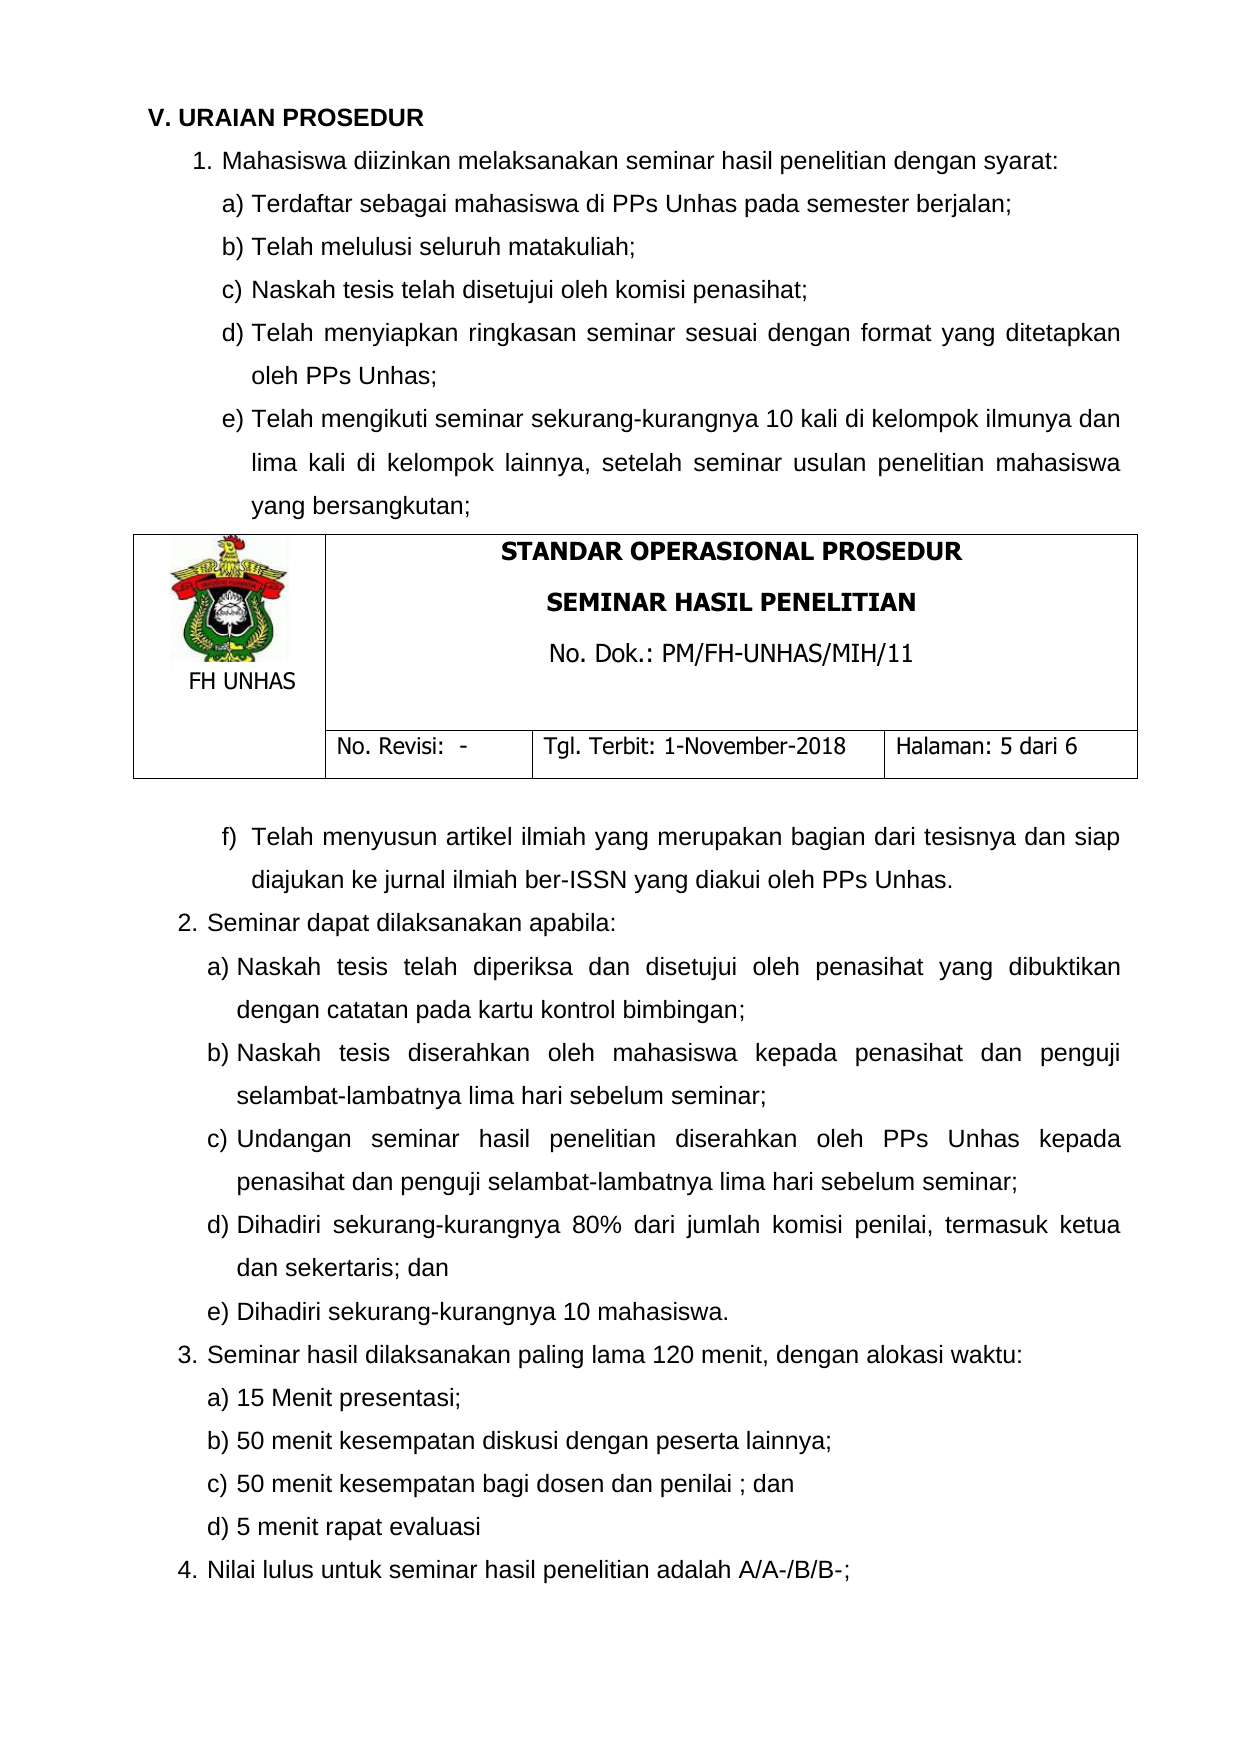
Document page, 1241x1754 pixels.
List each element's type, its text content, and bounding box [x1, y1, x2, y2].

list 5 menit rapat evaluasi [207, 1512, 1122, 1541]
list Dihadiri sekurang-kurangnya 80% dari jumlah komisi penilai, termasuk ketua dan sekertaris; dan [207, 1210, 1122, 1282]
list Terdaftar sebagai mahasiswa di PPs Unhas pada semester berjalan; [222, 189, 1122, 218]
table_cell Tgl. Terbit: 1-November-2018 [533, 731, 884, 778]
list Undangan seminar hasil penelitian diserahkan oleh PPs Unhas kepada penasihat dan penguji selambat-lambatnya lima hari sebelum seminar; [207, 1124, 1122, 1196]
list Naskah tesis telah diperiksa dan disetujui oleh penasihat yang dibuktikan dengan catatan pada kartu kontrol bimbingan; [207, 951, 1122, 1023]
list 50 menit kesempatan bagi dosen dan penilai ; dan [207, 1469, 1122, 1498]
table_header STANDAR OPERASIONAL PROSEDUR SEMINAR HASIL PENELITIAN No. Dok.: PM/FH-UNHAS/MIH/11 [326, 535, 1137, 730]
table_header [134, 535, 325, 778]
list 15 Menit presentasi; [207, 1383, 1122, 1411]
list Naskah tesis telah disetujui oleh komisi penasihat; [222, 275, 1122, 304]
picture [169, 535, 289, 669]
table_cell Halaman: 5 dari 6 [885, 731, 1137, 778]
list Telah menyusun artikel ilmiah yang merupakan bagian dari tesisnya dan siap diajukan ke jurnal ilmiah ber-ISSN yang diakui oleh PPs Unhas. [222, 822, 1122, 894]
list Telah mengikuti seminar sekurang-kurangnya 10 kali di kelompok ilmunya dan lima kali di kelompok lainnya, setelah seminar usulan penelitian mahasiswa yang bersangkutan; [222, 404, 1122, 519]
list Telah menyiapkan ringkasan seminar sesuai dengan format yang ditetapkan oleh PPs Unhas; [222, 318, 1122, 390]
list 50 menit kesempatan diskusi dengan peserta lainnya; [207, 1426, 1122, 1454]
text V. URAIAN PROSEDUR [148, 103, 1122, 131]
table_cell No. Revisi: - [326, 731, 532, 778]
list Dihadiri sekurang-kurangnya 10 mahasiswa. [207, 1296, 1122, 1325]
list Telah melulusi seluruh matakuliah; [222, 232, 1122, 261]
list Nilai lulus untuk seminar hasil penelitian adalah A/A-/B/B-; [177, 1555, 1122, 1584]
list Mahasiswa diizinkan melaksanakan seminar hasil penelitian dengan syarat: [192, 146, 1122, 174]
list Naskah tesis diserahkan oleh mahasiswa kepada penasihat dan penguji selambat-lambatnya lima hari sebelum seminar; [207, 1038, 1122, 1109]
list Seminar hasil dilaksanakan paling lama 120 menit, dengan alokasi waktu: [177, 1339, 1122, 1368]
list Seminar dapat dilaksanakan apabila: [177, 908, 1122, 937]
